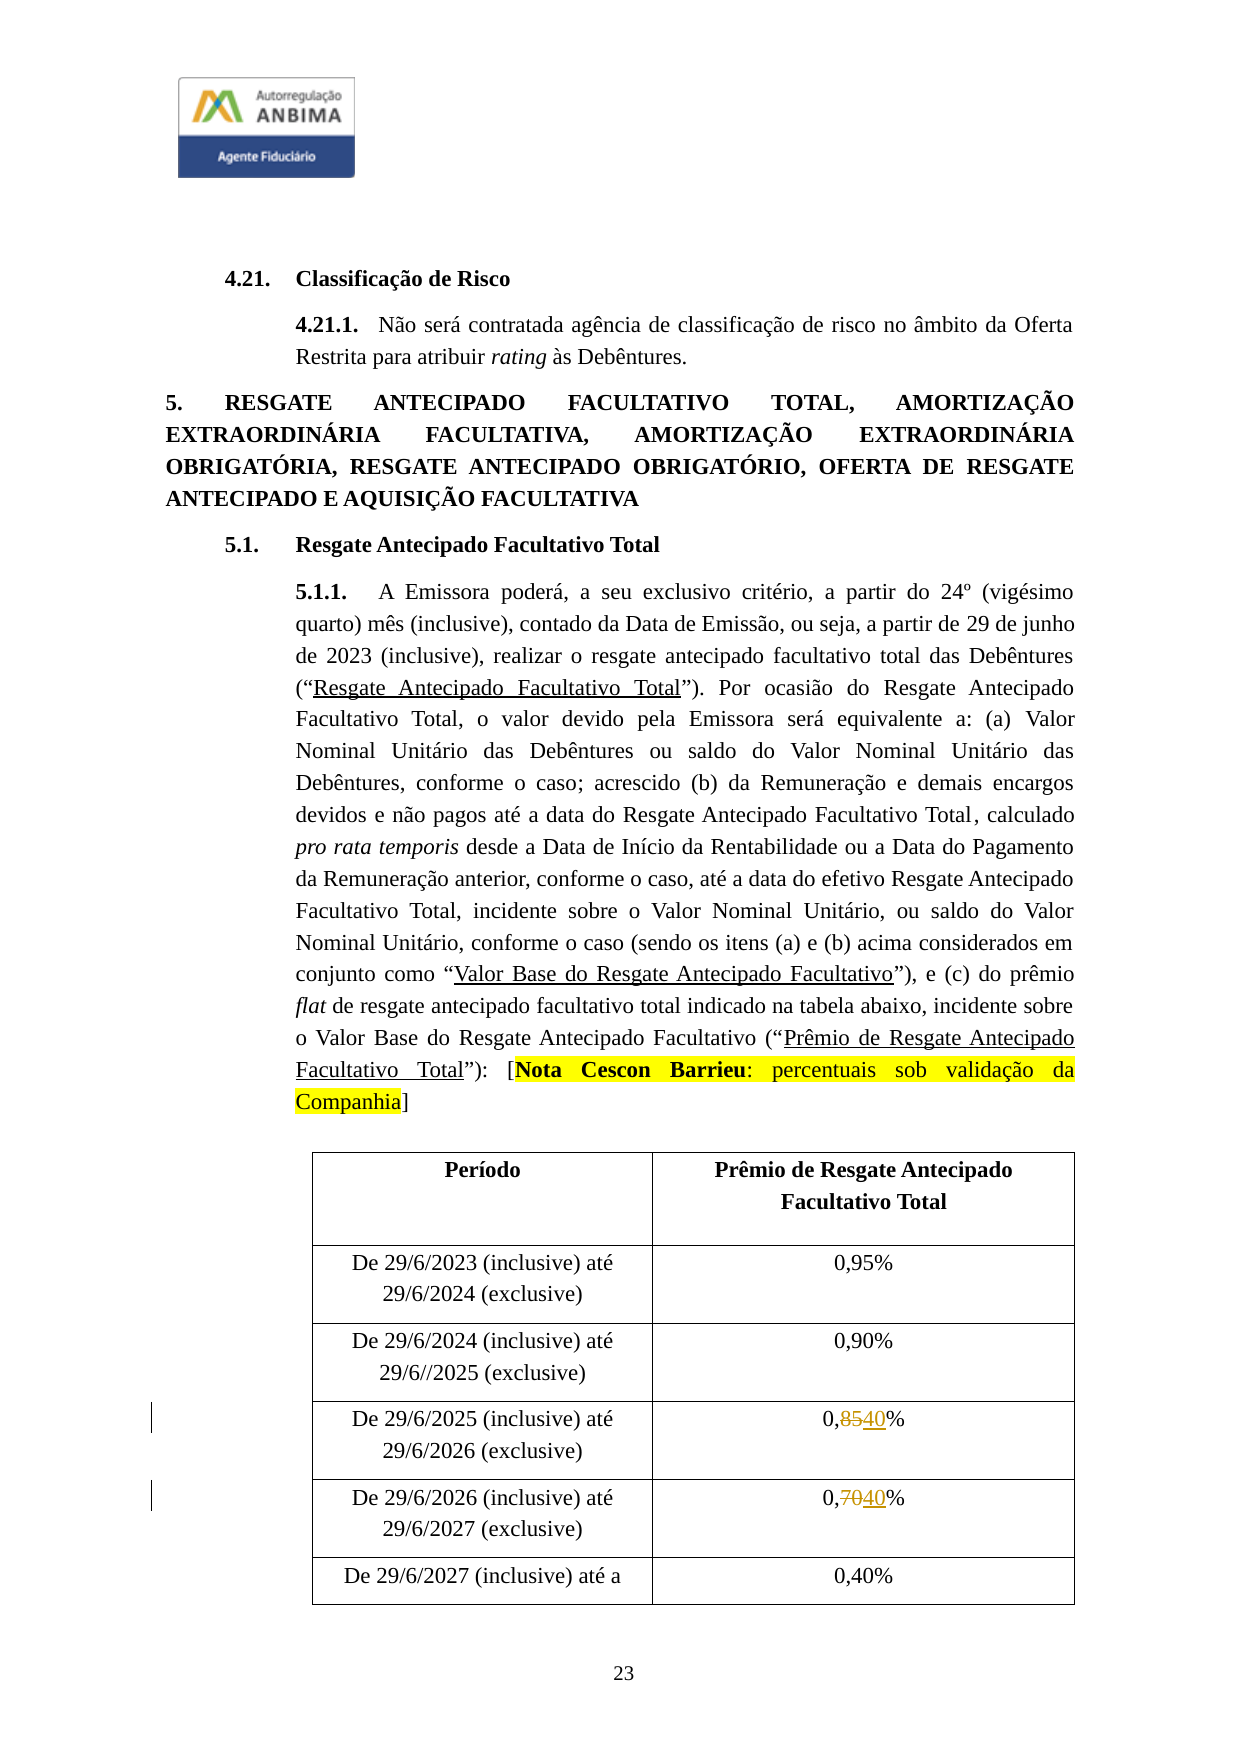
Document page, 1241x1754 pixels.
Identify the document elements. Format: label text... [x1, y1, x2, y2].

table_cell 0,95% [653, 1246, 1074, 1323]
table_header Período [313, 1153, 652, 1244]
text Resgate Antecipado Facultativo Total [224, 532, 1075, 558]
table_cell 0,% [653, 1480, 1074, 1557]
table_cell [313, 1558, 652, 1604]
table_header Prêmio de Resgate Antecipado Facultativo Total [653, 1153, 1074, 1244]
text RESGATE ANTECIPADO FACULTATIVO TOTAL, AMORTIZAÇÃO EXTRAORDINÁRIA FACULTATIVA, AMORTIZAÇÃO EXTRAORDINÁRIA OBRIGATÓRIA, RESGATE ANTECIPADO OBRIGATÓRIO, OFERTA DE RESGATE ANTECIPADO E AQUISIÇÃO FACULTATIVA [165, 389, 1075, 511]
table_cell De 29/6/2026 (inclusive) até 29/6/2027 (exclusive) [313, 1480, 652, 1557]
table_cell De 29/6/2023 (inclusive) até 29/6/2024 (exclusive) [313, 1246, 652, 1323]
text Classificação de Risco [224, 265, 1075, 291]
table_cell 0,% [653, 1402, 1074, 1479]
text A Emissora poderá, a seu exclusivo critério, a partir do 24º (vigésimo quarto) mês (inclusive), contado da Data de Emissão, ou seja, a partir de 29 de junho de 2023 (inclusive), realizar o resgate antecipado facultativo total das Debêntures (“Resgate Antecipado Facultativo Total”). Por ocasião do Resgate Antecipado Facultativo Total, o valor devido pela Emissora será equivalente a: (a) Valor Nominal Unitário das Debêntures ou saldo do Valor Nominal Unitário das Debêntures, conforme o caso; acrescido (b) da Remuneração e demais encargos devidos e não pagos até a data do Resgate Antecipado Facultativo Total, calculado pro rata temporis desde a Data de Início da Rentabilidade ou a Data do Pagamento da Remuneração anterior, conforme o caso, até a data do efetivo Resgate Antecipado Facultativo Total, incidente sobre o Valor Nominal Unitário, ou saldo do Valor Nominal Unitário, conforme o caso (sendo os itens (a) e (b) acima considerados em conjunto como “Valor Base do Resgate Antecipado Facultativo”), e (c) do prêmio flat de resgate antecipado facultativo total indicado na tabela abaixo, incidente sobre o Valor Base do Resgate Antecipado Facultativo (“Prêmio de Resgate Antecipado Facultativo Total”): [Nota Cescon Barrieu: percentuais sob validação da Companhia] [295, 578, 1075, 1114]
table_cell 0,40% [653, 1558, 1074, 1604]
table_cell De 29/6/2024 (inclusive) até 29/6//2025 (exclusive) [313, 1324, 652, 1401]
table_cell De 29/6/2025 (inclusive) até 29/6/2026 (exclusive) [313, 1402, 652, 1479]
text Não será contratada agência de classificação de risco no âmbito da Oferta Restrita para atribuir rating às Debêntures. [295, 311, 1075, 369]
table_cell 0,90% [653, 1324, 1074, 1401]
